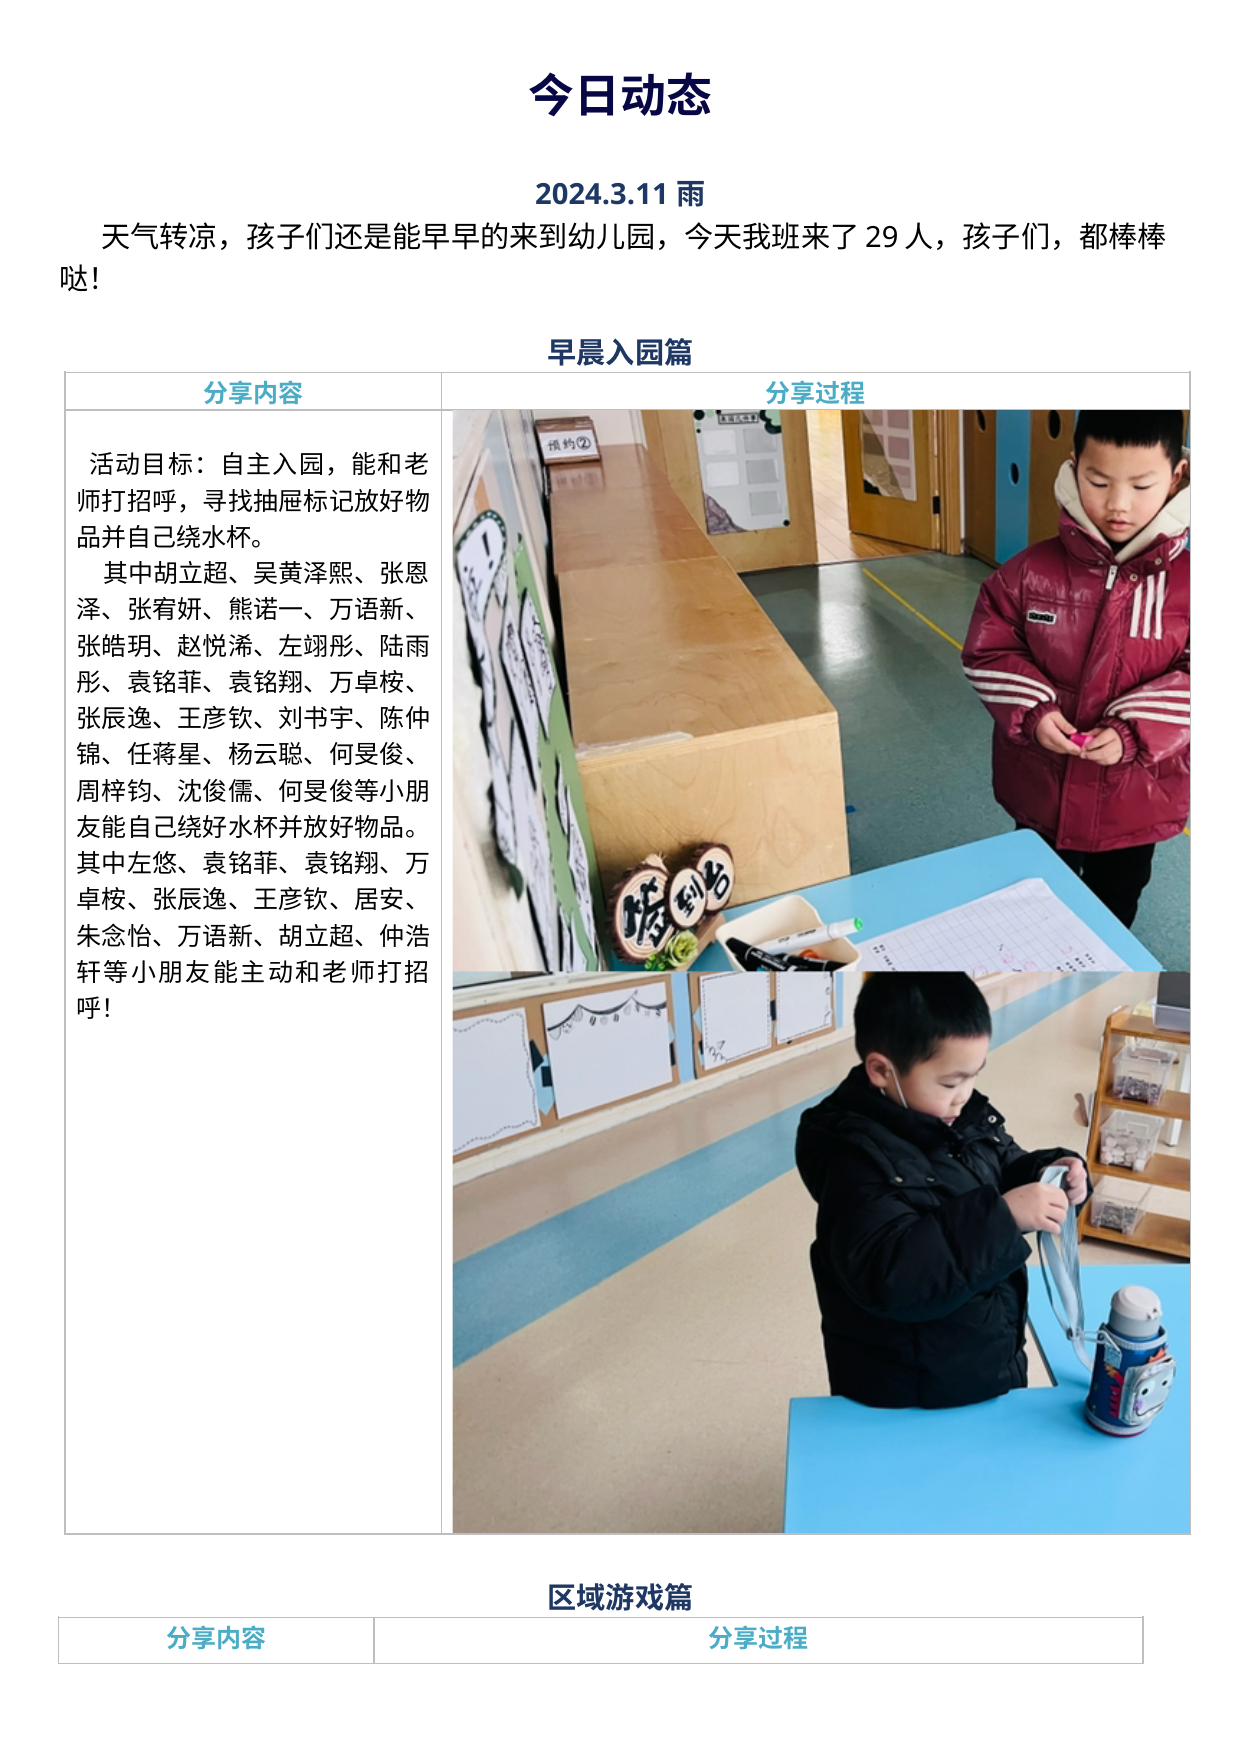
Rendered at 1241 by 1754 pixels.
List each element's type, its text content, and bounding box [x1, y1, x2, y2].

text 区域游戏篇 [59, 1574, 1181, 1616]
table_header 分享过程 [442, 373, 1189, 409]
table_header 分享过程 [375, 1618, 1142, 1663]
table_header 分享内容 [66, 373, 441, 409]
picture [452, 410, 1190, 1533]
table_header 分享内容 [59, 1618, 373, 1663]
text 早晨入园篇 [59, 329, 1181, 371]
table_cell [442, 411, 452, 1533]
text 天气转凉，孩子们还是能早早的来到幼儿园，今天我班来了29人，孩子们，都棒棒哒！ [59, 213, 1181, 298]
text 2024.3.11 雨 [59, 171, 1181, 213]
text 今日动态 [59, 59, 1181, 125]
table_cell 活动目标：自主入园，能和老师打招呼，寻找抽屉标记放好物品并自己绕水杯。 其中胡立超、吴黄泽熙、张恩泽、张宥妍、熊诺一、万语新、张皓玥、赵悦浠、左翊彤、陆雨彤、袁铭菲、袁铭翔、万卓桉、张辰逸、王彦钦、刘书宇、陈仲锦、任蒋星、杨云聪、何旻俊、周梓钧、沈俊儒、何旻俊等小朋友能自己绕好水杯并放好物品。其中左悠、袁铭菲、袁铭翔、万卓桉、张辰逸、王彦钦、居安、朱念怡、万语新、胡立超、仲浩轩等小朋友能主动和老师打招呼！ [66, 411, 441, 1533]
